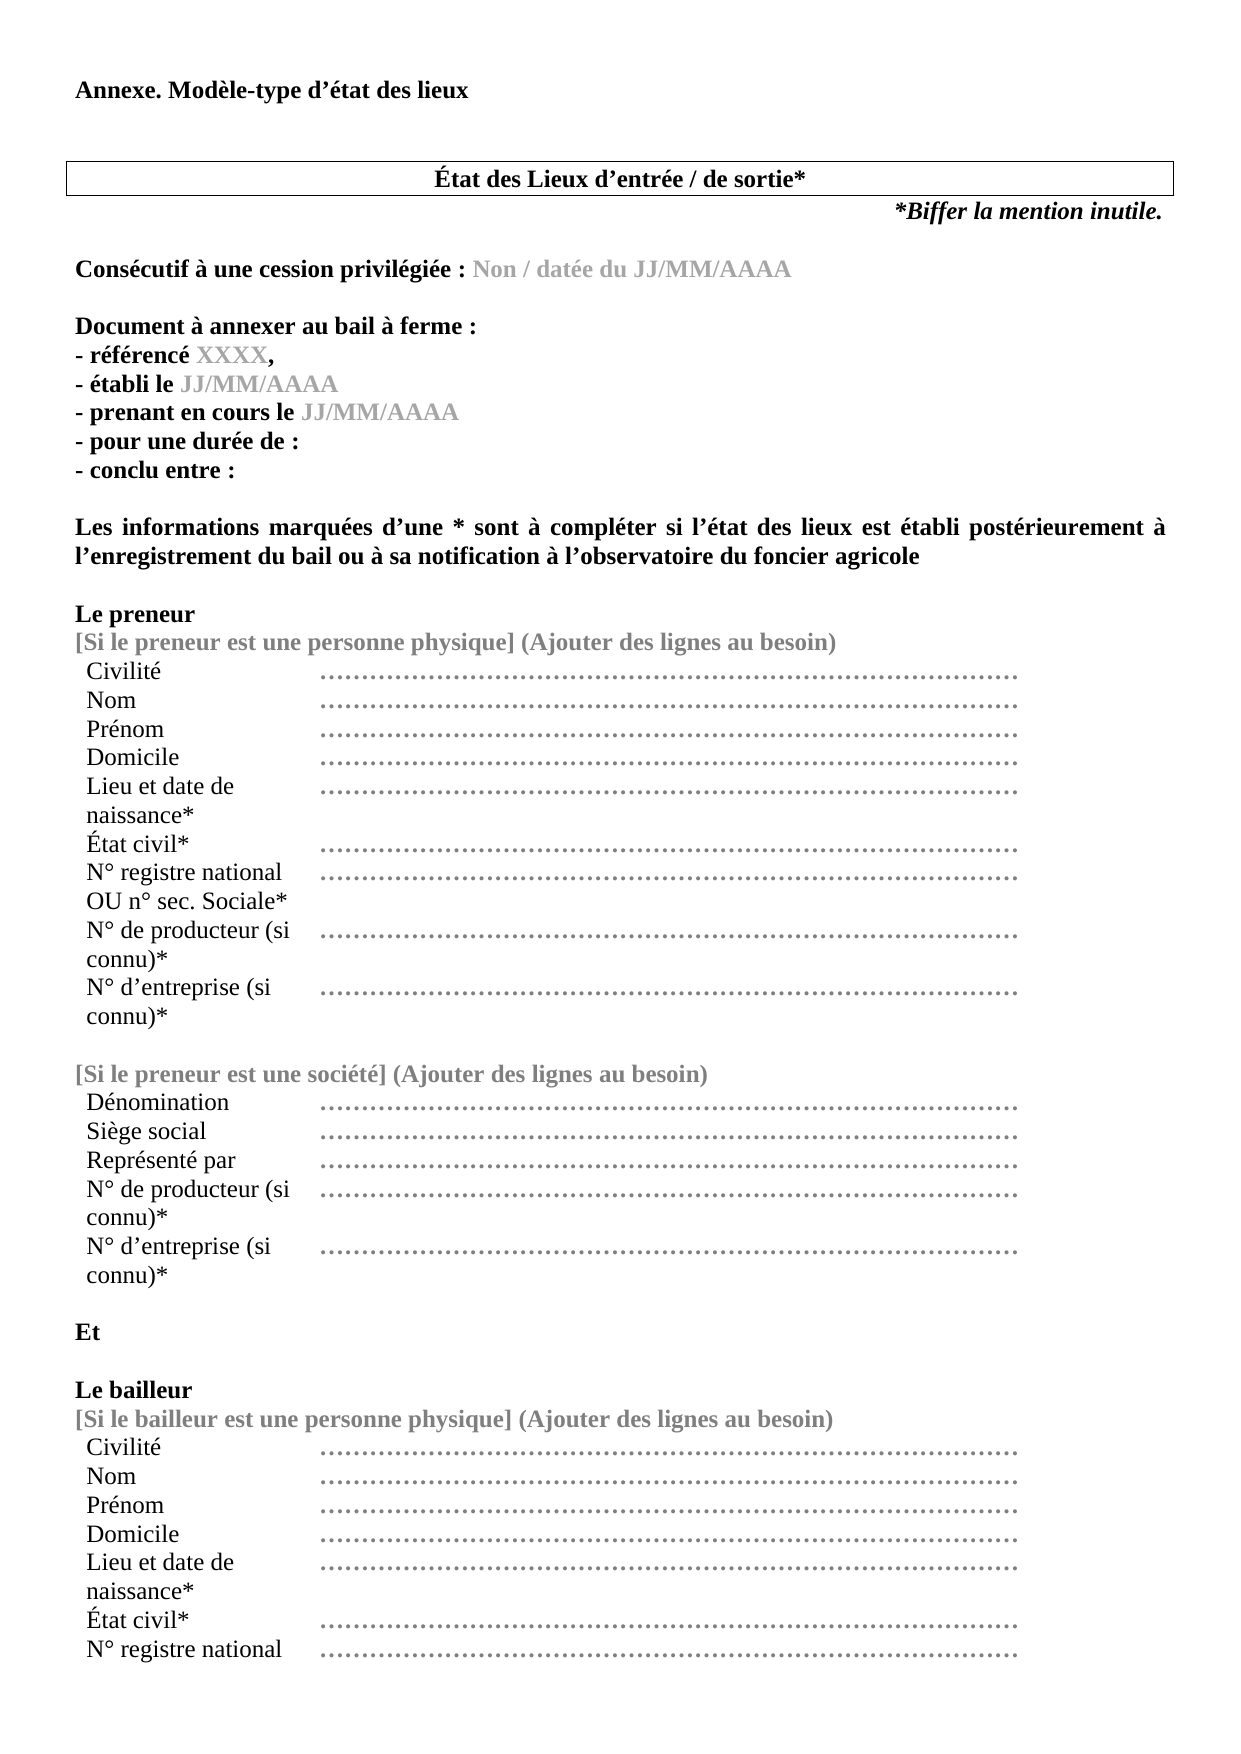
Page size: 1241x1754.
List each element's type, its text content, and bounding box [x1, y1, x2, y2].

table_cell Prénom [75, 714, 308, 742]
table_cell Représenté par [75, 1145, 308, 1174]
table_cell Domicile [75, 1519, 308, 1547]
table_header ………………………………………………………………………… [308, 656, 1042, 685]
table_cell N° registre national OU n° sec. Sociale* [75, 858, 308, 915]
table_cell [75, 1634, 308, 1662]
table_cell ………………………………………………………………………… [308, 714, 1042, 742]
table_cell ………………………………………………………………………… [308, 1490, 1042, 1519]
text - conclu entre : [75, 455, 1165, 484]
table_cell ………………………………………………………………………… [308, 1231, 1042, 1289]
table_header ………………………………………………………………………… [308, 1433, 1042, 1461]
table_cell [308, 1605, 1042, 1634]
table_cell N° d’entreprise (si connu)* [75, 973, 308, 1030]
text État des Lieux d’entrée / de sortie* [67, 162, 1173, 195]
text Consécutif à une cession privilégiée : Non / datée du JJ/MM/AAAA [75, 254, 1165, 282]
table_header Dénomination [75, 1088, 308, 1116]
table_cell ………………………………………………………………………… [308, 1519, 1042, 1547]
table_cell ………………………………………………………………………… [308, 1548, 1042, 1605]
table_cell Lieu et date de naissance* [75, 771, 308, 829]
text [Si le preneur est une société] (Ajouter des lignes au besoin) [75, 1059, 1167, 1087]
table_cell Domicile [75, 743, 308, 771]
text - référencé XXXX, [75, 340, 1165, 369]
table_cell N° de producteur (si connu)* [75, 1174, 308, 1231]
table_cell Lieu et date de naissance* [75, 1548, 308, 1605]
table_cell ………………………………………………………………………… [308, 1461, 1042, 1490]
text - pour une durée de : [75, 426, 1165, 455]
table_cell État civil* [75, 829, 308, 857]
text - prenant en cours le JJ/MM/AAAA [75, 397, 1165, 426]
table_cell ………………………………………………………………………… [308, 771, 1042, 829]
table_cell ………………………………………………………………………… [308, 915, 1042, 972]
table_cell Prénom [75, 1490, 308, 1519]
table_cell ………………………………………………………………………… [308, 858, 1042, 915]
text Le preneur [75, 599, 1167, 627]
table_header Civilité [75, 1433, 308, 1461]
table_header ………………………………………………………………………… [308, 1088, 1042, 1116]
text Le bailleur [75, 1375, 1165, 1404]
text [Si le preneur est une personne physique] (Ajouter des lignes au besoin) [75, 627, 1167, 656]
table_cell ………………………………………………………………………… [308, 829, 1042, 857]
table_cell Nom [75, 685, 308, 714]
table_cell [308, 1634, 1042, 1662]
text [Si le bailleur est une personne physique] (Ajouter des lignes au besoin) [75, 1404, 1167, 1432]
text Les informations marquées d’une * sont à compléter si l’état des lieux est établi postérieurement à l’enregistrement du bail ou à sa notification à l’observatoire du foncier agricole [75, 512, 1167, 570]
table_header Civilité [75, 656, 308, 685]
table_cell ………………………………………………………………………… [308, 1116, 1042, 1145]
table_cell Nom [75, 1461, 308, 1490]
table_cell ………………………………………………………………………… [308, 973, 1042, 1030]
text Et [75, 1317, 1165, 1346]
table_cell État civil* [75, 1605, 308, 1634]
table_cell ………………………………………………………………………… [308, 743, 1042, 771]
table_cell ………………………………………………………………………… [308, 1145, 1042, 1174]
table_cell Siège social [75, 1116, 308, 1145]
table_cell N° de producteur (si connu)* [75, 915, 308, 972]
table_cell ………………………………………………………………………… [308, 1174, 1042, 1231]
table_cell ………………………………………………………………………… [308, 685, 1042, 714]
text Document à annexer au bail à ferme : [75, 311, 1165, 340]
table_cell N° d’entreprise (si connu)* [75, 1231, 308, 1289]
text *Biffer la mention inutile. [75, 196, 1165, 225]
text - établi le JJ/MM/AAAA [75, 369, 1165, 397]
text Annexe. Modèle-type d’état des lieux [75, 75, 1165, 104]
